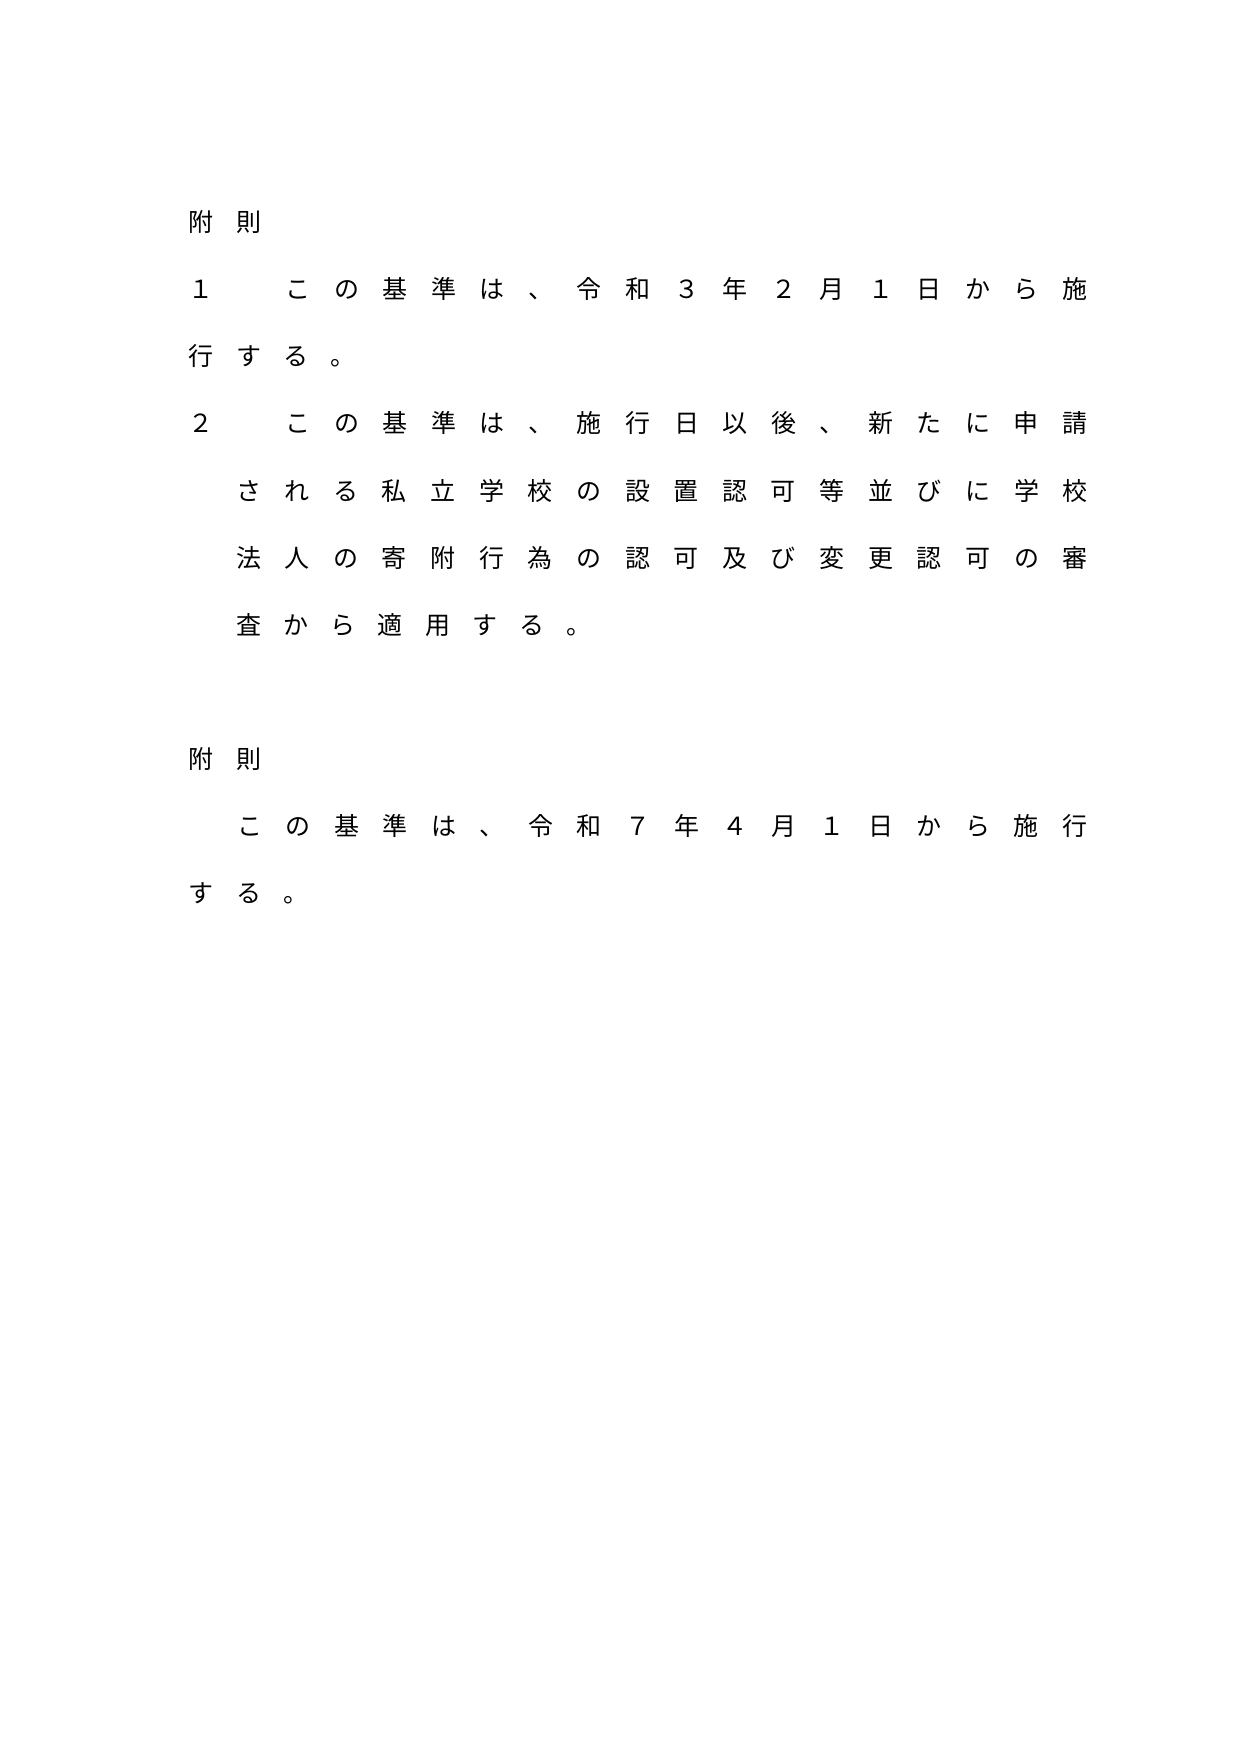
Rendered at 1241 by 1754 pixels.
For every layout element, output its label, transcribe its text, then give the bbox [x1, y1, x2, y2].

text この基準は、令和７年４月１日から施行する。 [188, 791, 1111, 925]
text ２ この基準は、施行日以後、新たに申請される私立学校の設置認可等並びに学校法人の寄附行為の認可及び変更認可の審査から適用する。 [188, 388, 1111, 657]
text １ この基準は、令和３年２月１日から施行する。 [188, 254, 1111, 388]
text 附則 [188, 187, 1111, 254]
text 附則 [188, 724, 1111, 791]
